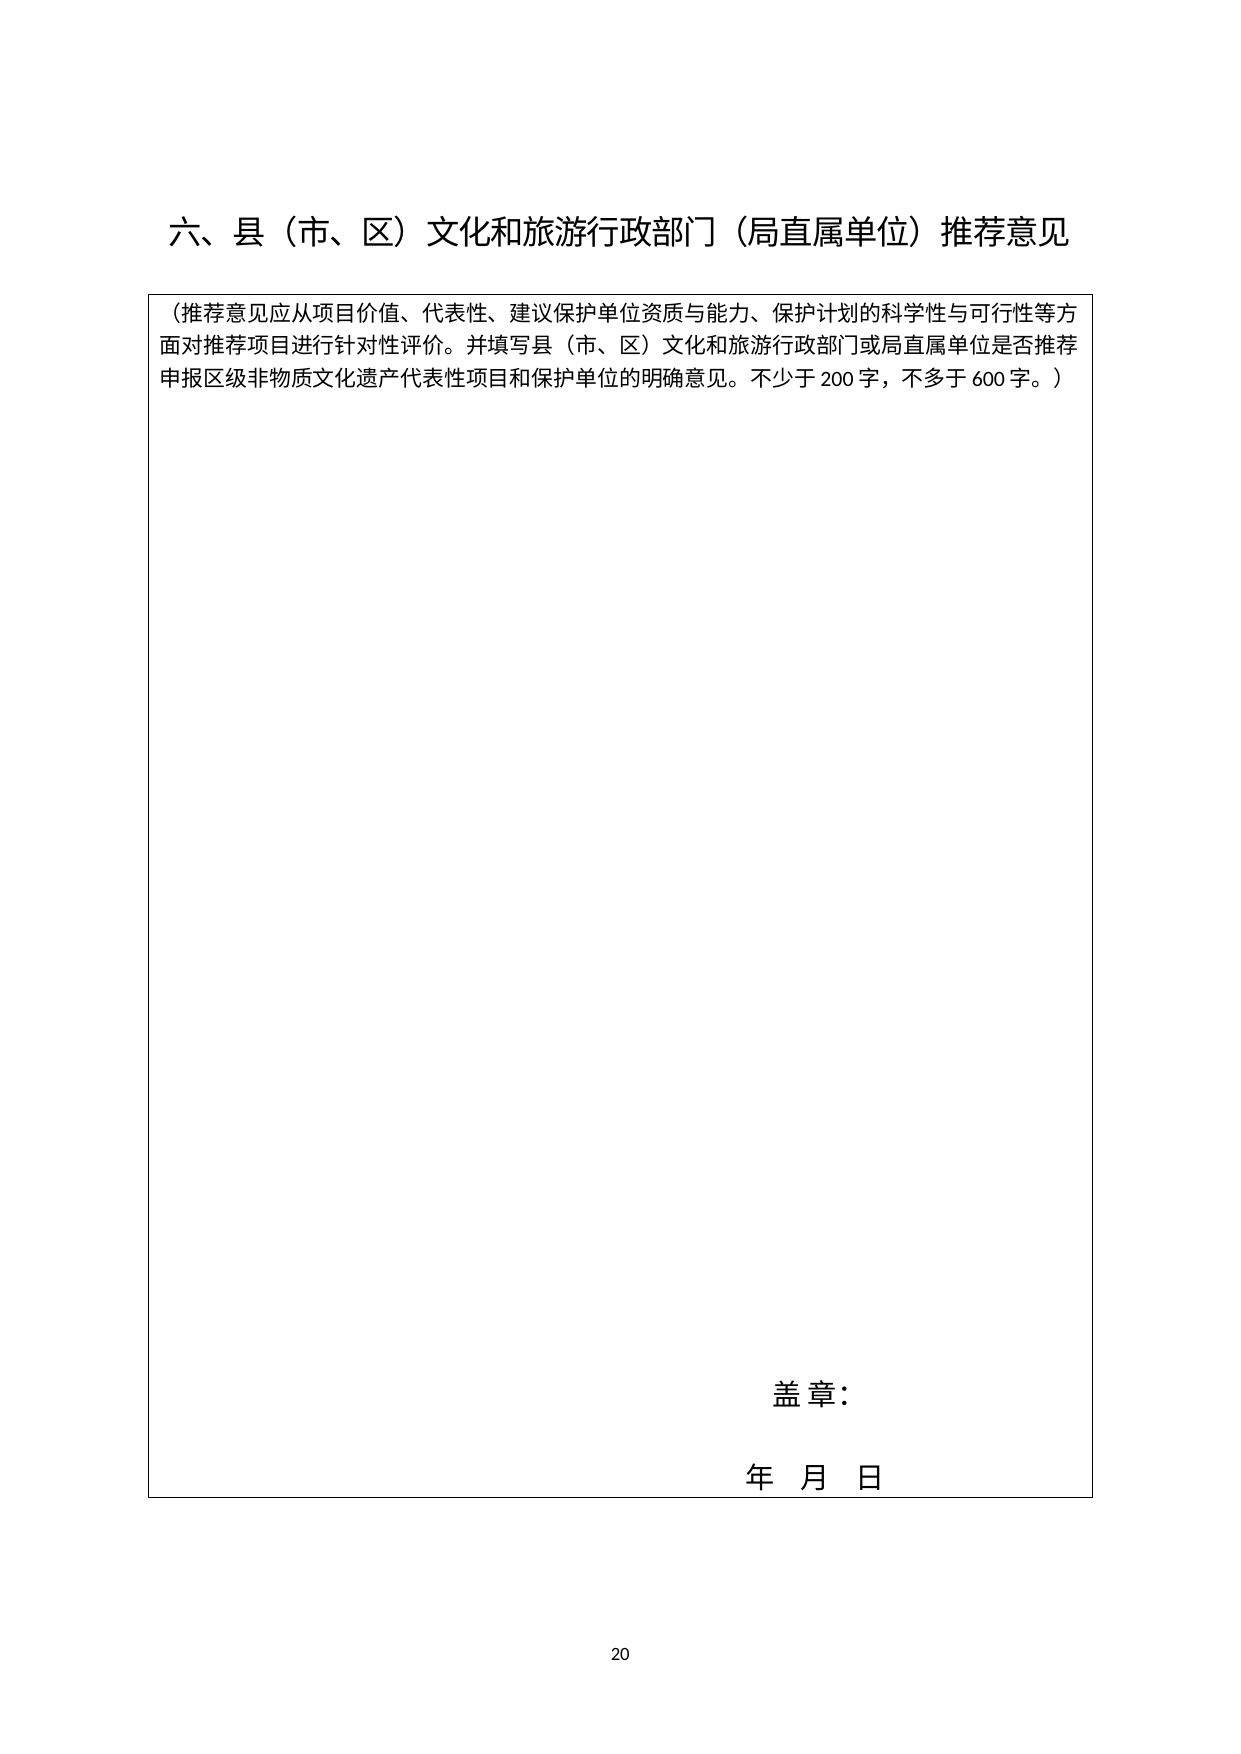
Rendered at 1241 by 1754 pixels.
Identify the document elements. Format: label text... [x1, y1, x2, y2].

table_header （推荐意见应从项目价值、代表性、建议保护单位资质与能力、保护计划的科学性与可行性等方面对推荐项目进行针对性评价。并填写县（市、区）文化和旅游行政部门或局直属单位是否推荐申报区级非物质文化遗产代表性项目和保护单位的明确意见。不少于200字，不多于600字。） 盖 章： 年 月 日 [149, 295, 1092, 1497]
text 六、县（市、区）文化和旅游行政部门（局直属单位）推荐意见 [159, 211, 1081, 252]
